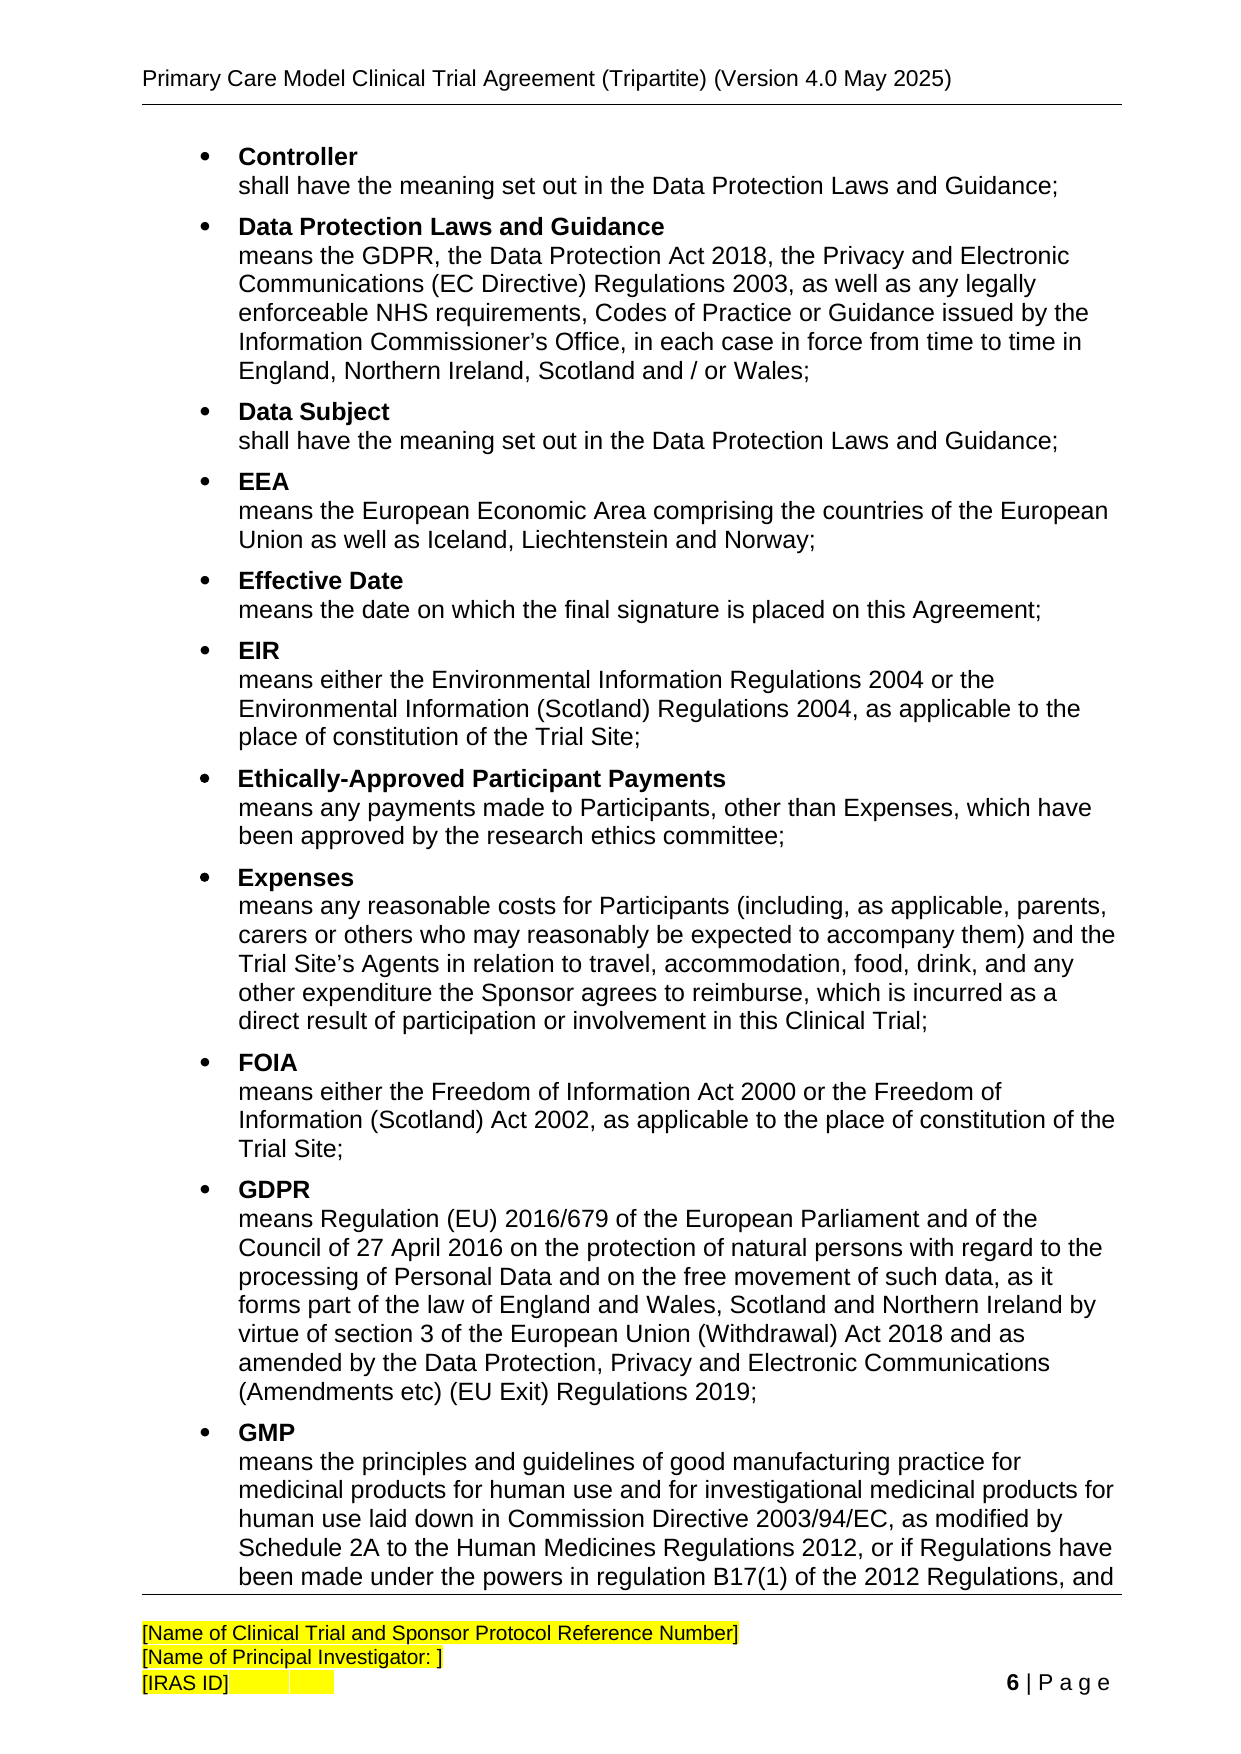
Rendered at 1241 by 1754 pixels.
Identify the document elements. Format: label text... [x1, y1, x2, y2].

text Controller shall have the meaning set out in the Data Protection Laws and Guidance; [201, 142, 1122, 199]
text EIR [201, 636, 1122, 665]
text Data Protection Laws and Guidance means the GDPR, the Data Protection Act 2018, the Privacy and Electronic Communications (EC Directive) Regulations 2003, as well as any legally enforceable NHS requirements, Codes of Practice or Guidance issued by the Information Commissioner’s Office, in each case in force from time to time in England, Northern Ireland, Scotland and / or Wales; [201, 212, 1122, 384]
text Effective Date means the date on which the final signature is placed on this Agreement; [201, 566, 1122, 623]
text Data Subject shall have the meaning set out in the Data Protection Laws and Guidance; [201, 397, 1122, 454]
list means any payments made to Participants, other than Expenses, which have been approved by the research ethics committee; [238, 792, 1122, 850]
text FOIA means either the Freedom of Information Act 2000 or the Freedom of Information (Scotland) Act 2002, as applicable to the place of constitution of the Trial Site; [201, 1048, 1122, 1163]
text EEA means the European Economic Area comprising the countries of the European Union as well as Iceland, Liechtenstein and Norway; [201, 467, 1122, 553]
text GDPR means Regulation (EU) 2016/679 of the European Parliament and of the Council of 27 April 2016 on the protection of natural persons with regard to the processing of Personal Data and on the free movement of such data, as it forms part of the law of England and Wales, Scotland and Northern Ireland by virtue of section 3 of the European Union (Withdrawal) Act 2018 and as amended by the Data Protection, Privacy and Electronic Communications (Amendments etc) (EU Exit) Regulations 2019; [201, 1175, 1122, 1405]
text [201, 1418, 1122, 1590]
list means any reasonable costs for Participants (including, as applicable, parents, carers or others who may reasonably be expected to accompany them) and the Trial Site’s Agents in relation to travel, accommodation, food, drink, and any other expenditure the Sponsor agrees to reimburse, which is incurred as a direct result of participation or involvement in this Clinical Trial; [238, 891, 1122, 1035]
list means either the Environmental Information Regulations 2004 or the Environmental Information (Scotland) Regulations 2004, as applicable to the place of constitution of the Trial Site; [238, 665, 1122, 751]
list Ethically-Approved Participant Payments [200, 764, 1122, 792]
list Expenses [200, 862, 1122, 891]
